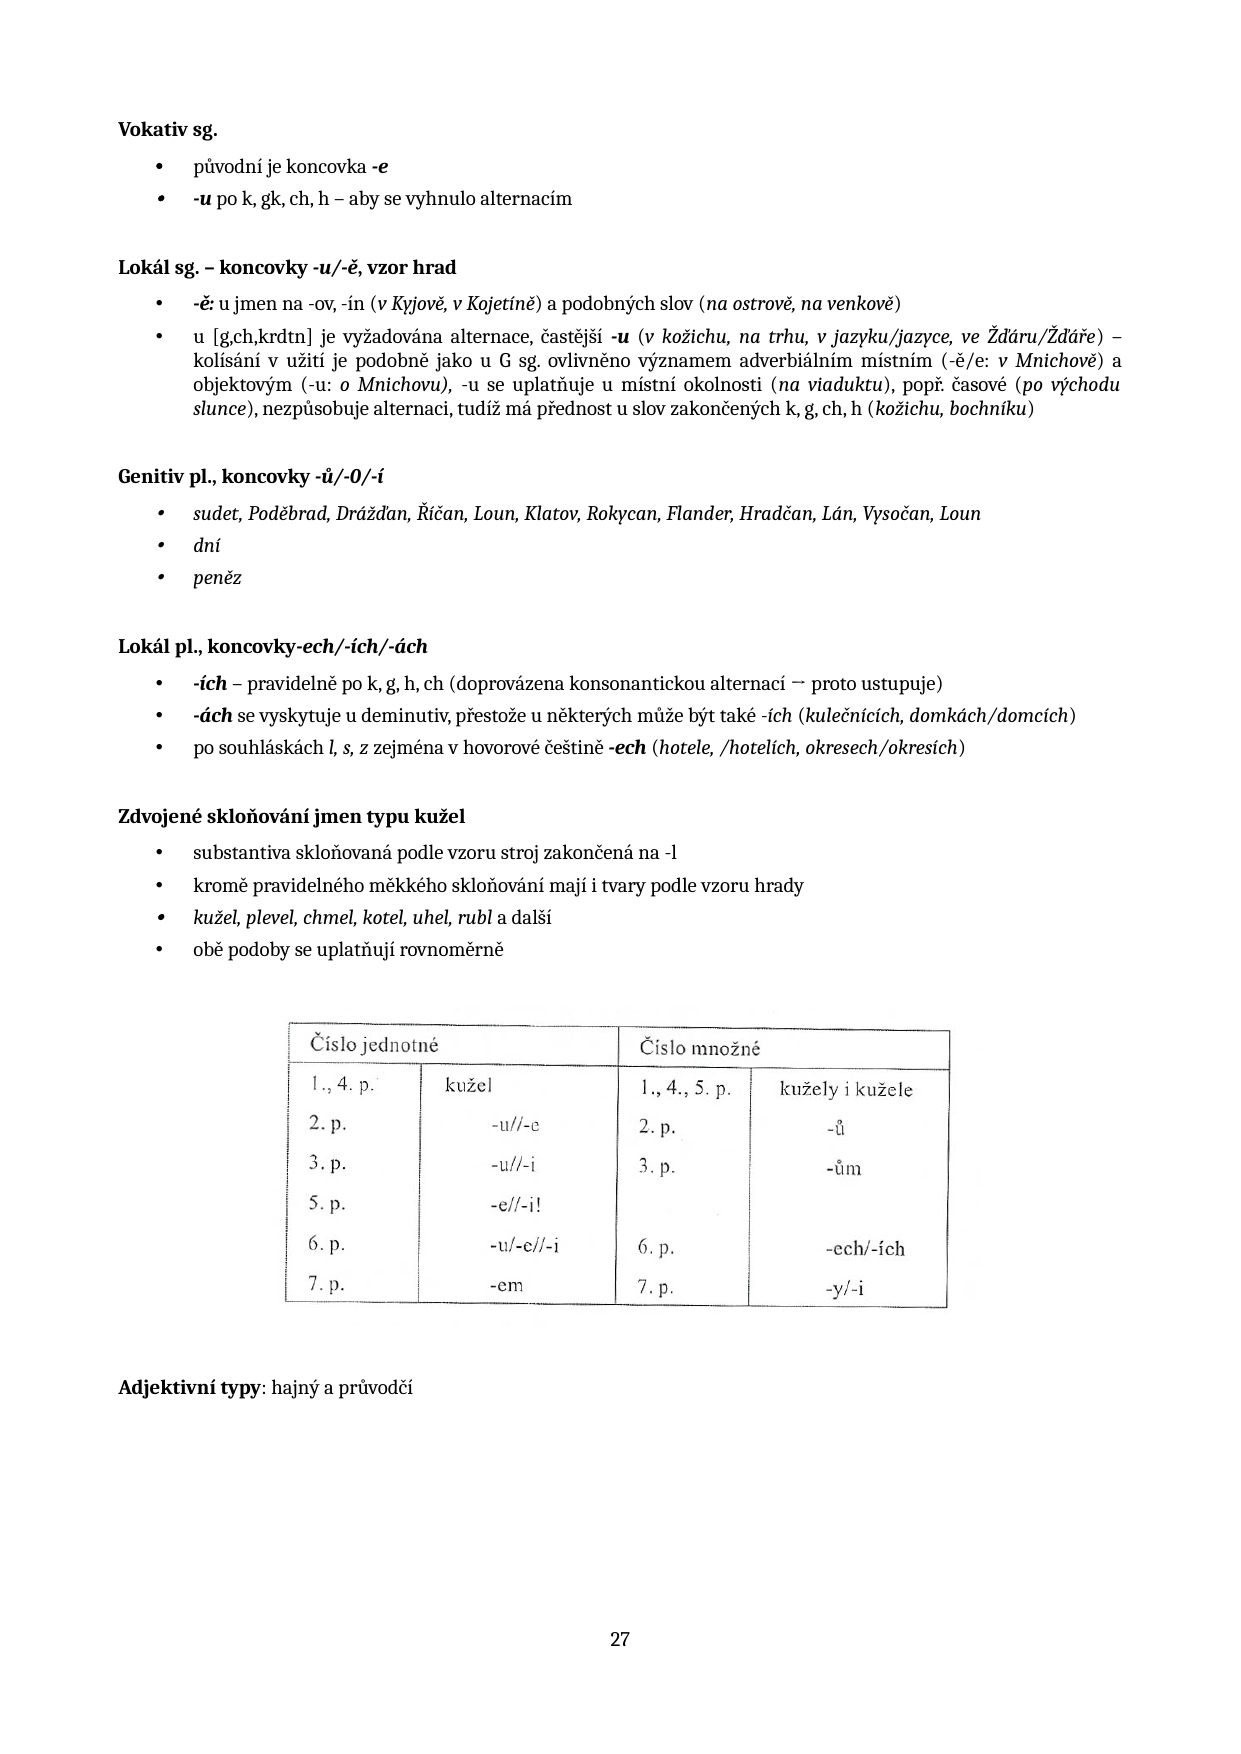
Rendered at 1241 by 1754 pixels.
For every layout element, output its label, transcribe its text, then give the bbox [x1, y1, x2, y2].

text Lokál pl., koncovky-ech/-ích/-ách [118, 635, 1122, 659]
text Genitiv pl., koncovky -ů/-0/-í [118, 465, 1122, 489]
list sudet, Poděbrad, Drážďan, Říčan, Loun, Klatov, Rokycan, Flander, Hradčan, Lán, Vysočan, Loun [156, 501, 1122, 525]
text Adjektivní typy: hajný a průvodčí [118, 1376, 1122, 1400]
list dní [156, 534, 1122, 558]
list obě podoby se uplatňují rovnoměrně [156, 938, 1122, 962]
list původní je koncovka -e [156, 154, 1122, 178]
list peněz [156, 566, 1122, 590]
list -ích – pravidelně po k, g, h, ch (doprovázena konsonantickou alternací → proto ustupuje) [156, 671, 1122, 695]
text Lokál sg. – koncovky -u/-ě, vzor hrad [118, 256, 1122, 279]
list -ě: u jmen na -ov, -ín (v Kyjově, v Kojetíně) a podobných slov (na ostrově, na venkově) [156, 292, 1122, 316]
picture [258, 1006, 982, 1327]
list po souhláskách l, s, z zejména v hovorové češtině -ech (hotele, /hotelích, okresech/okresích) [156, 736, 1122, 760]
text Vokativ sg. [118, 118, 1122, 142]
list kromě pravidelného měkkého skloňování mají i tvary podle vzoru hrady [156, 873, 1122, 897]
list kužel, plevel, chmel, kotel, uhel, rubl a další [156, 906, 1122, 929]
text Zdvojené skloňování jmen typu kužel [118, 804, 1122, 828]
list -u po k, gk, ch, h – aby se vyhnulo alternacím [156, 187, 1122, 211]
list substantiva skloňovaná podle vzoru stroj zakončená na -l [156, 841, 1122, 865]
list u [g,ch,krdtn] je vyžadována alternace, častější -u (v kožichu, na trhu, v jazyku/jazyce, ve Žďáru/Žďáře) – kolísání v užití je podobně jako u G sg. ovlivněno významem adverbiálním místním (-ě/e: v Mnichově) a objektovým (-u: o Mnichovu), -u se uplatňuje u místní okolnosti (na viaduktu), popř. časové (po východu slunce), nezpůsobuje alternaci, tudíž má přednost u slov zakončených k, g, ch, h (kožichu, bochníku) [156, 324, 1122, 420]
list -ách se vyskytuje u deminutiv, přestože u některých může být také -ích (kulečnících, domkách/domcích) [156, 703, 1122, 727]
